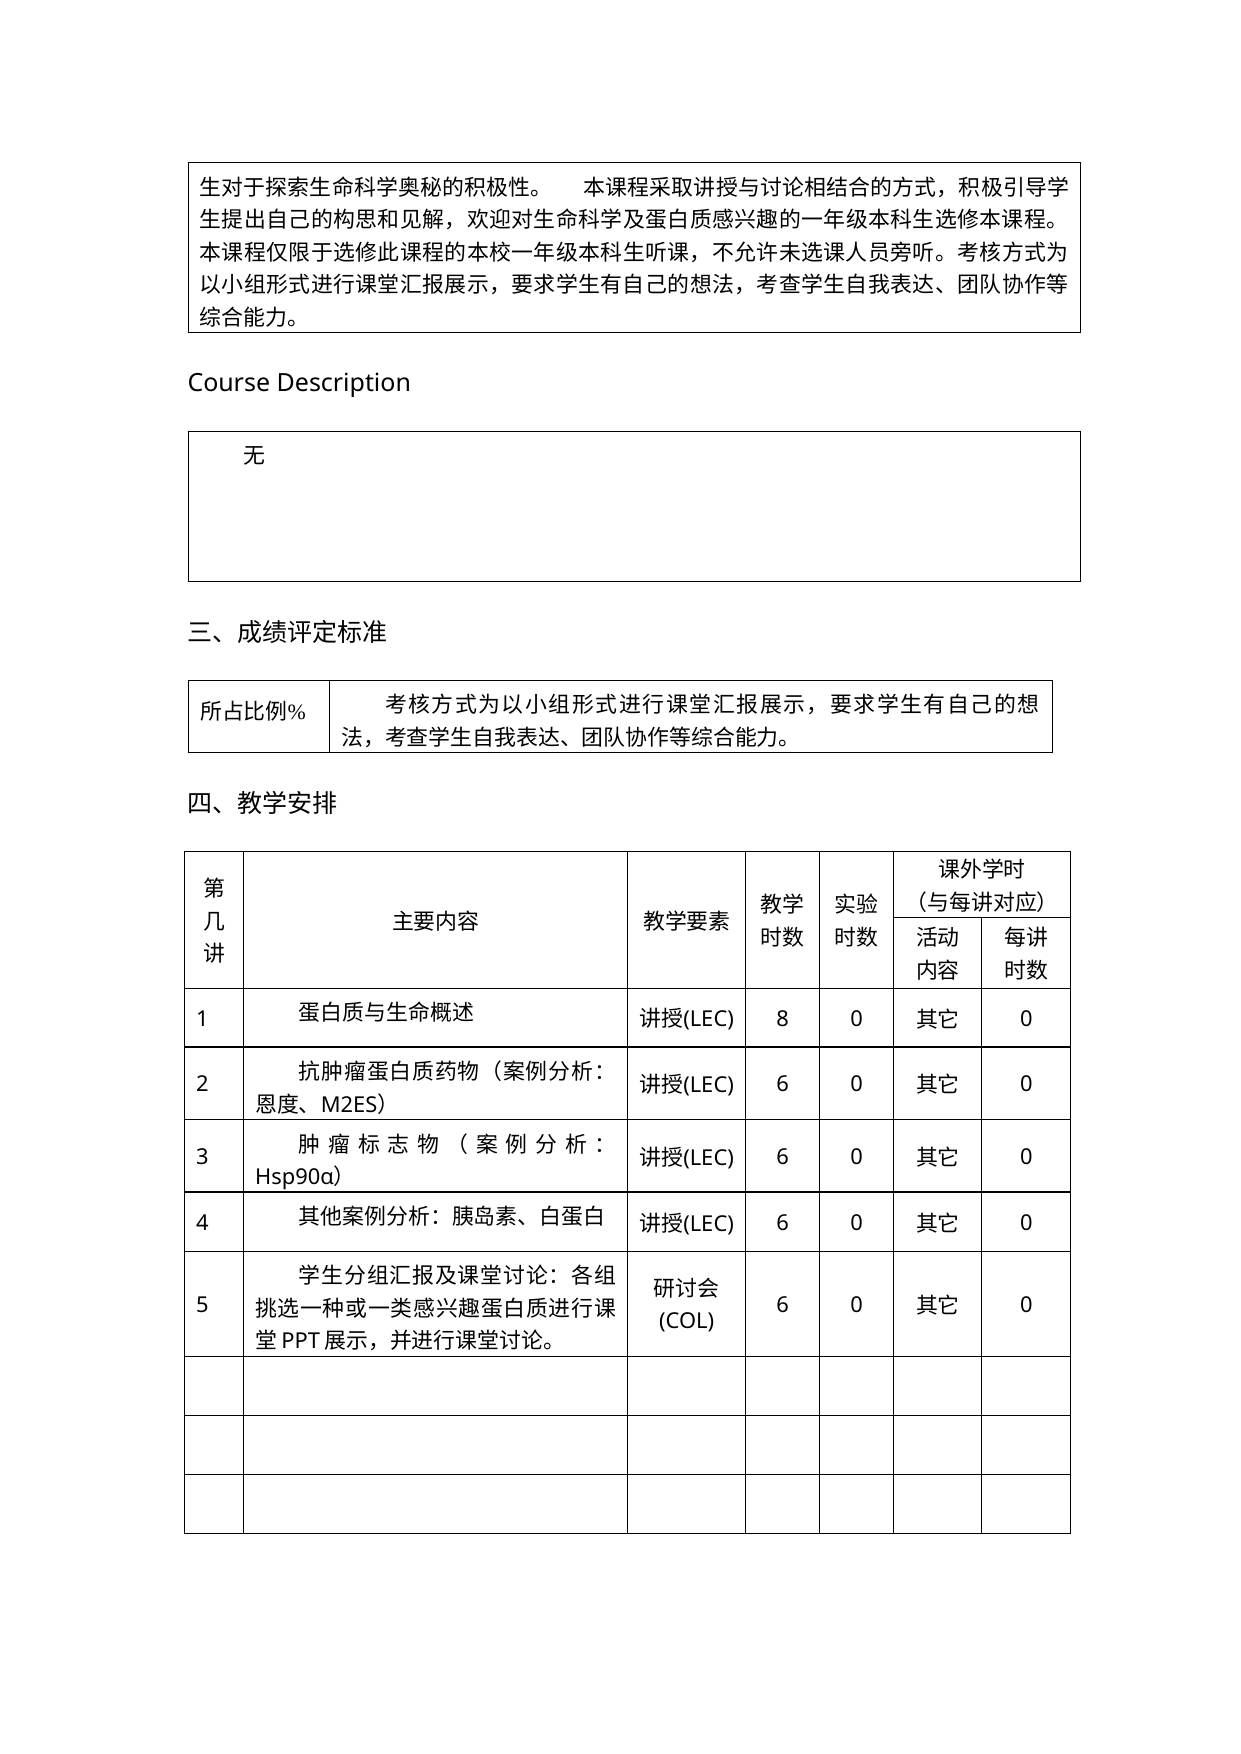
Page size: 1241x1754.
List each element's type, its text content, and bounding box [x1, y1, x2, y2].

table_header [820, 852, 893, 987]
text 四、教学安排 [187, 769, 1053, 834]
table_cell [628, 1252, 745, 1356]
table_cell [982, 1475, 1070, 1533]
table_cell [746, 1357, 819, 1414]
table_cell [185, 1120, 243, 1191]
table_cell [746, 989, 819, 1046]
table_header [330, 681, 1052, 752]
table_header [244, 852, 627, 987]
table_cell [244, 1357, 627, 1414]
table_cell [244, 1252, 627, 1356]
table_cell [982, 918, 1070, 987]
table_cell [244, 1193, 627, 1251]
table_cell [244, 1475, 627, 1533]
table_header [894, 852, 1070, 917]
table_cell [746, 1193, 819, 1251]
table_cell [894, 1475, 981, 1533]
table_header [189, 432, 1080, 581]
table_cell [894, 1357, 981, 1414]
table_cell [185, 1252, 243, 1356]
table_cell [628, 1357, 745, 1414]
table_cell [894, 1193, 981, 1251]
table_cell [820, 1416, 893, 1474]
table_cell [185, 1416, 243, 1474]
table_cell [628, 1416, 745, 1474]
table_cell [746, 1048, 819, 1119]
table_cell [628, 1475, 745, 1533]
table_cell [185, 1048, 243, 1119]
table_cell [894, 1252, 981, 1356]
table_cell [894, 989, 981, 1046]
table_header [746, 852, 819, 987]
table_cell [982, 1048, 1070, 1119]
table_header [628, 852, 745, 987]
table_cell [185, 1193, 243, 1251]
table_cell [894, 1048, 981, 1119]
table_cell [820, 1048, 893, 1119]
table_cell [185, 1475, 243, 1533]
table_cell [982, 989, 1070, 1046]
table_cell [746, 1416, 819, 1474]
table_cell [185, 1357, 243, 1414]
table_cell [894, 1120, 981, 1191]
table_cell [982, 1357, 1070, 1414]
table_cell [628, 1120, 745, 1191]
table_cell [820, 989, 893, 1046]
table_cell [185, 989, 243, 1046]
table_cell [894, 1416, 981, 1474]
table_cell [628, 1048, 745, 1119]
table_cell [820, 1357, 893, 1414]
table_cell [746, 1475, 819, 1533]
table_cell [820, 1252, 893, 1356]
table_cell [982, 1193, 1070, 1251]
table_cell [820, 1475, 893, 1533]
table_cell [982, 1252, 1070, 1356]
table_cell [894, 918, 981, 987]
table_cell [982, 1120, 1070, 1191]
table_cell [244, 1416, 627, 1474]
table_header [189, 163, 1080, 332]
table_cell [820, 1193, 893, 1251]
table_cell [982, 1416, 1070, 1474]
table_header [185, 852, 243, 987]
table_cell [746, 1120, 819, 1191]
text 三、成绩评定标准 [187, 598, 1053, 663]
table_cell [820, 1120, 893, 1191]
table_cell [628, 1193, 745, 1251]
text Course Description [187, 349, 1053, 414]
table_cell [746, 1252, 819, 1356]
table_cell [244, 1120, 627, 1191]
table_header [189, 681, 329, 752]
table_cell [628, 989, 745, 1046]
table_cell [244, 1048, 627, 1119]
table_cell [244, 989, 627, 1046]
